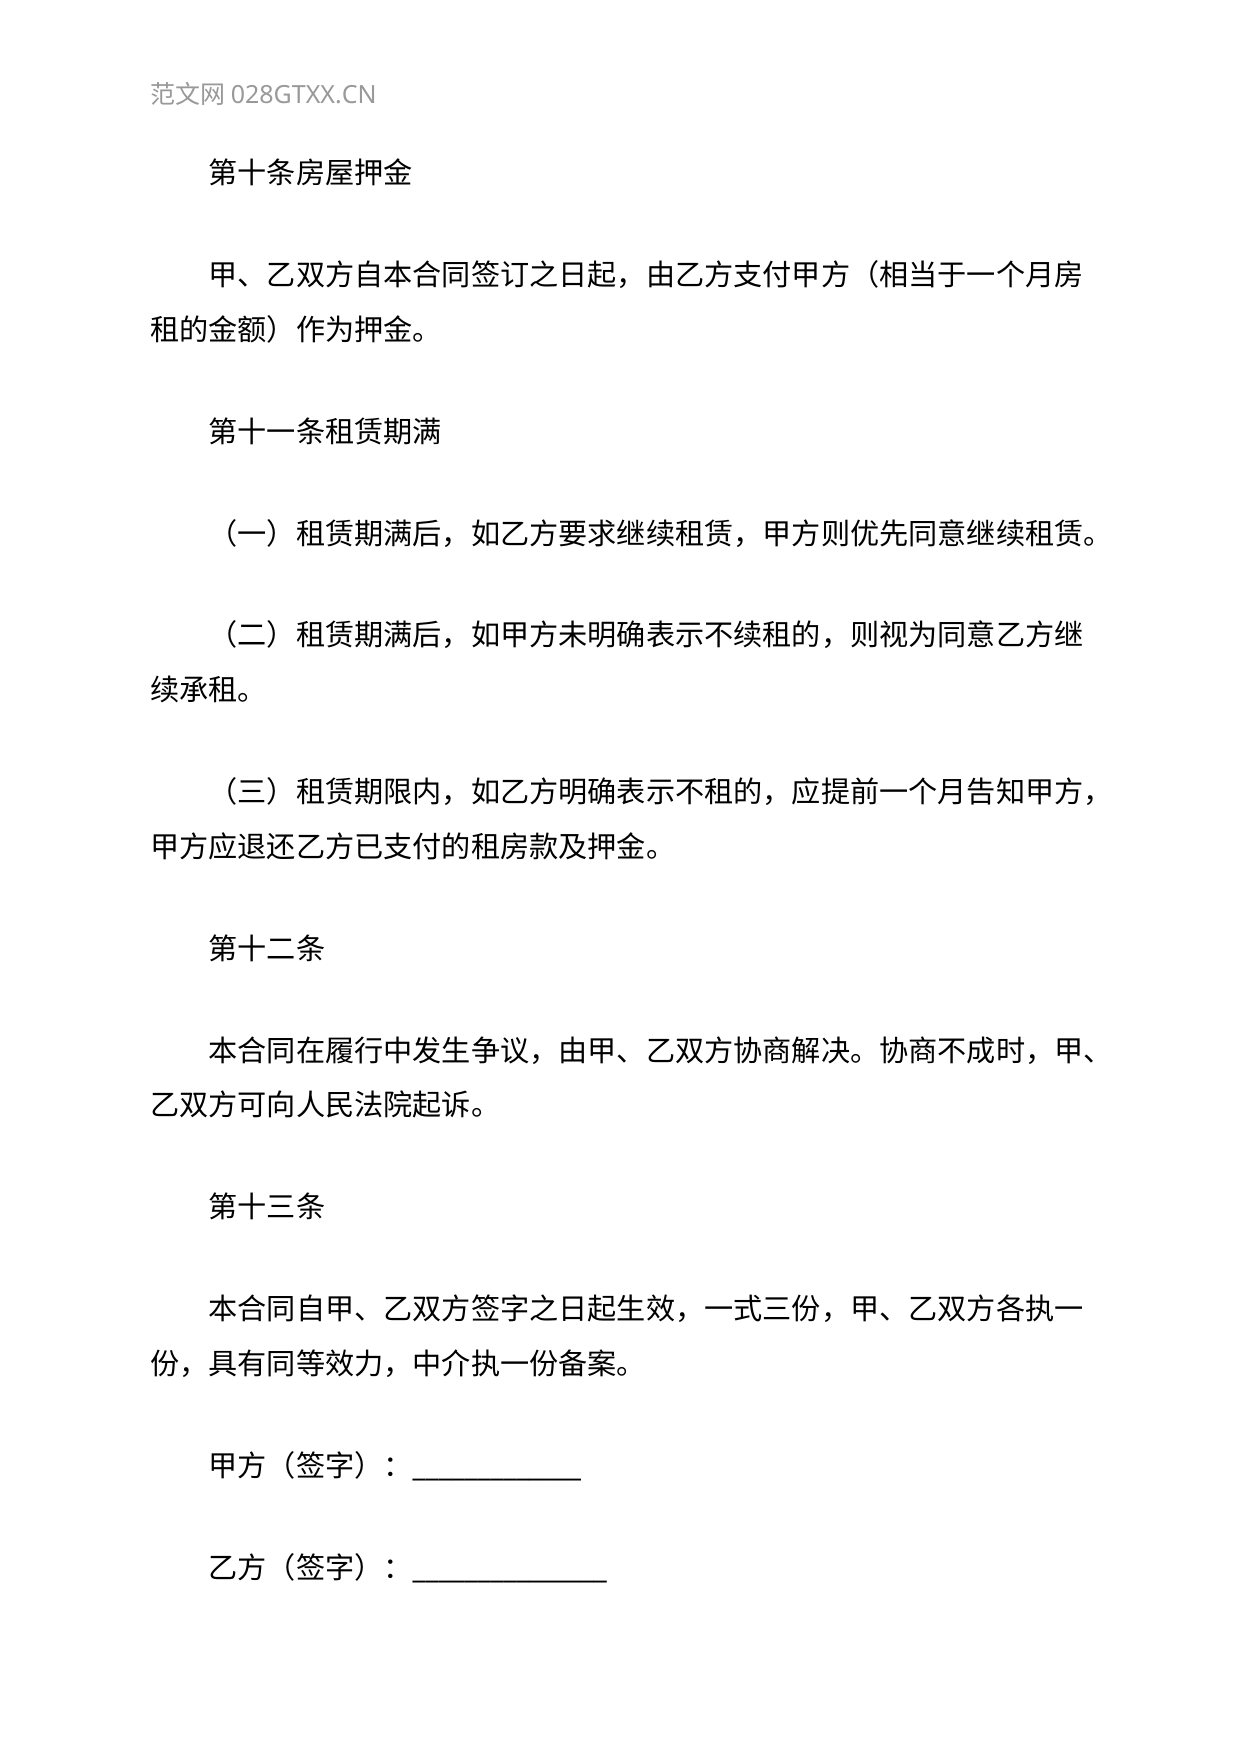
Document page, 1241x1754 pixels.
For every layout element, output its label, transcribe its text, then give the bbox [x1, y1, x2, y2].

text 乙方（签字）：_______________ [150, 1544, 1090, 1587]
text 第十一条租赁期满 [150, 408, 1090, 451]
text （二）租赁期满后，如甲方未明确表示不续租的，则视为同意乙方继续承租。 [150, 612, 1090, 709]
text 本合同在履行中发生争议，由甲、乙双方协商解决。协商不成时，甲、乙双方可向人民法院起诉。 [150, 1027, 1090, 1124]
text 第十三条 [150, 1184, 1090, 1226]
text 第十条房屋押金 [150, 150, 1090, 192]
text 第十二条 [150, 925, 1090, 968]
text （一）租赁期满后，如乙方要求继续租赁，甲方则优先同意继续租赁。 [150, 510, 1090, 552]
text 甲、乙双方自本合同签订之日起，由乙方支付甲方（相当于一个月房租的金额）作为押金。 [150, 252, 1090, 349]
text 本合同自甲、乙双方签字之日起生效，一式三份，甲、乙双方各执一份，具有同等效力，中介执一份备案。 [150, 1286, 1090, 1383]
text （三）租赁期限内，如乙方明确表示不租的，应提前一个月告知甲方，甲方应退还乙方已支付的租房款及押金。 [150, 769, 1090, 866]
text 甲方（签字）：_____________ [150, 1442, 1090, 1484]
